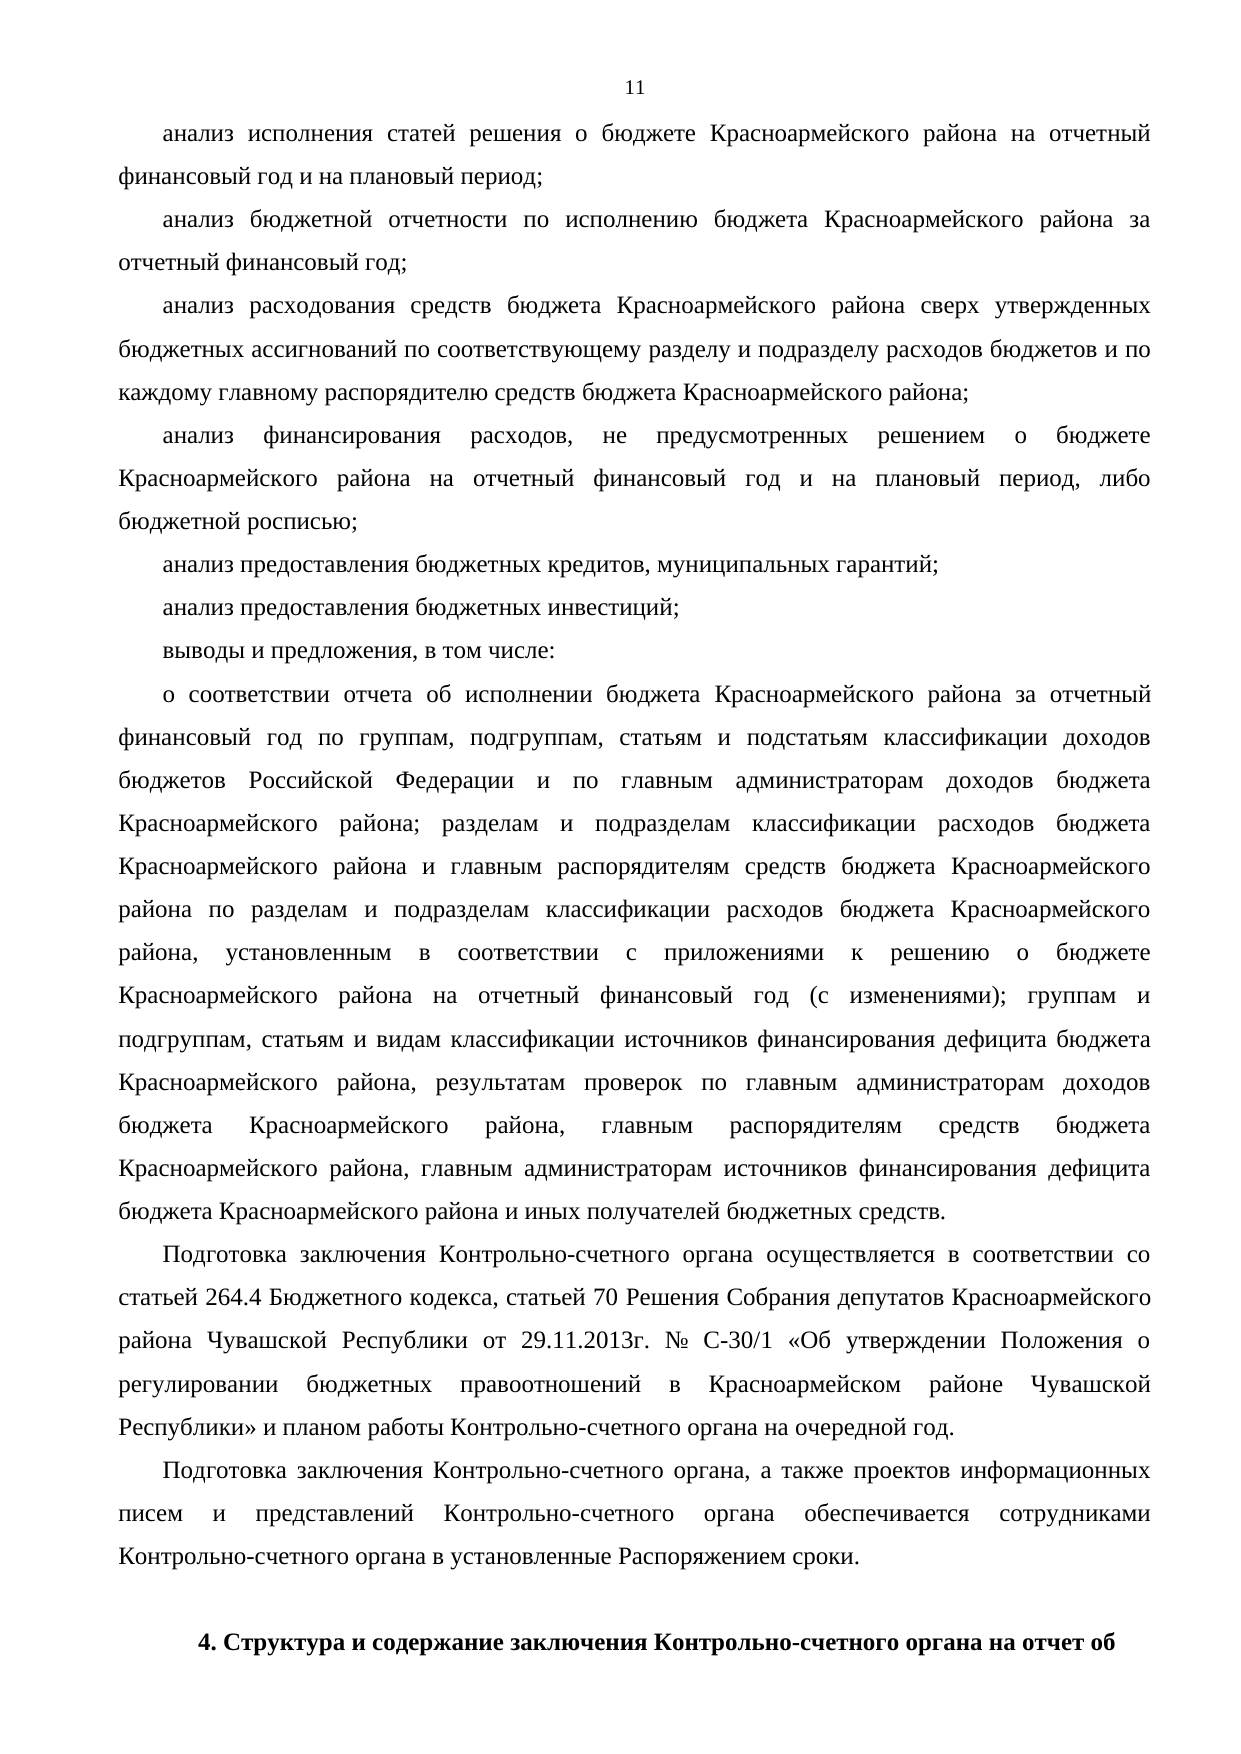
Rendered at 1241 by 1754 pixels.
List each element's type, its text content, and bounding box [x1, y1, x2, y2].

text анализ бюджетной отчетности по исполнению бюджета Красноармейского района за отчетный финансовый год; [118, 204, 1151, 276]
text Подготовка заключения Контрольно-счетного органа, а также проектов информационных писем и представлений Контрольно-счетного органа обеспечивается сотрудниками Контрольно-счетного органа в установленные Распоряжением сроки. [118, 1455, 1151, 1570]
text выводы и предложения, в том числе: [118, 636, 1151, 664]
text анализ предоставления бюджетных кредитов, муниципальных гарантий; [118, 549, 1151, 578]
text анализ расходования средств бюджета Красноармейского района сверх утвержденных бюджетных ассигнований по соответствующему разделу и подразделу расходов бюджетов и по каждому главному распорядителю средств бюджета Красноармейского района; [118, 291, 1151, 406]
text анализ финансирования расходов, не предусмотренных решением о бюджете Красноармейского района на отчетный финансовый год и на плановый период, либо бюджетной росписью; [118, 420, 1151, 535]
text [118, 1627, 1151, 1656]
text анализ исполнения статей решения о бюджете Красноармейского района на отчетный финансовый год и на плановый период; [118, 118, 1151, 190]
text анализ предоставления бюджетных инвестиций; [118, 592, 1151, 621]
text о соответствии отчета об исполнении бюджета Красноармейского района за отчетный финансовый год по группам, подгруппам, статьям и подстатьям классификации доходов бюджетов Российской Федерации и по главным администраторам доходов бюджета Красноармейского района; разделам и подразделам классификации расходов бюджета Красноармейского района и главным распорядителям средств бюджета Красноармейского района по разделам и подразделам классификации расходов бюджета Красноармейского района, установленным в соответствии с приложениями к решению о бюджете Красноармейского района на отчетный финансовый год (с изменениями); группам и подгруппам, статьям и видам классификации источников финансирования дефицита бюджета Красноармейского района, результатам проверок по главным администраторам доходов бюджета Красноармейского района, главным распорядителям средств бюджета Красноармейского района, главным администраторам источников финансирования дефицита бюджета Красноармейского района и иных получателей бюджетных средств. [118, 679, 1151, 1225]
text Подготовка заключения Контрольно-счетного органа осуществляется в соответствии со статьей 264.4 Бюджетного кодекса, статьей 70 Решения Собрания депутатов Красноармейского района Чувашской Республики от 29.11.2013г. № С-30/1 «Об утверждении Положения о регулировании бюджетных правоотношений в Красноармейском районе Чувашской Республики» и планом работы Контрольно-счетного органа на очередной год. [118, 1239, 1151, 1441]
